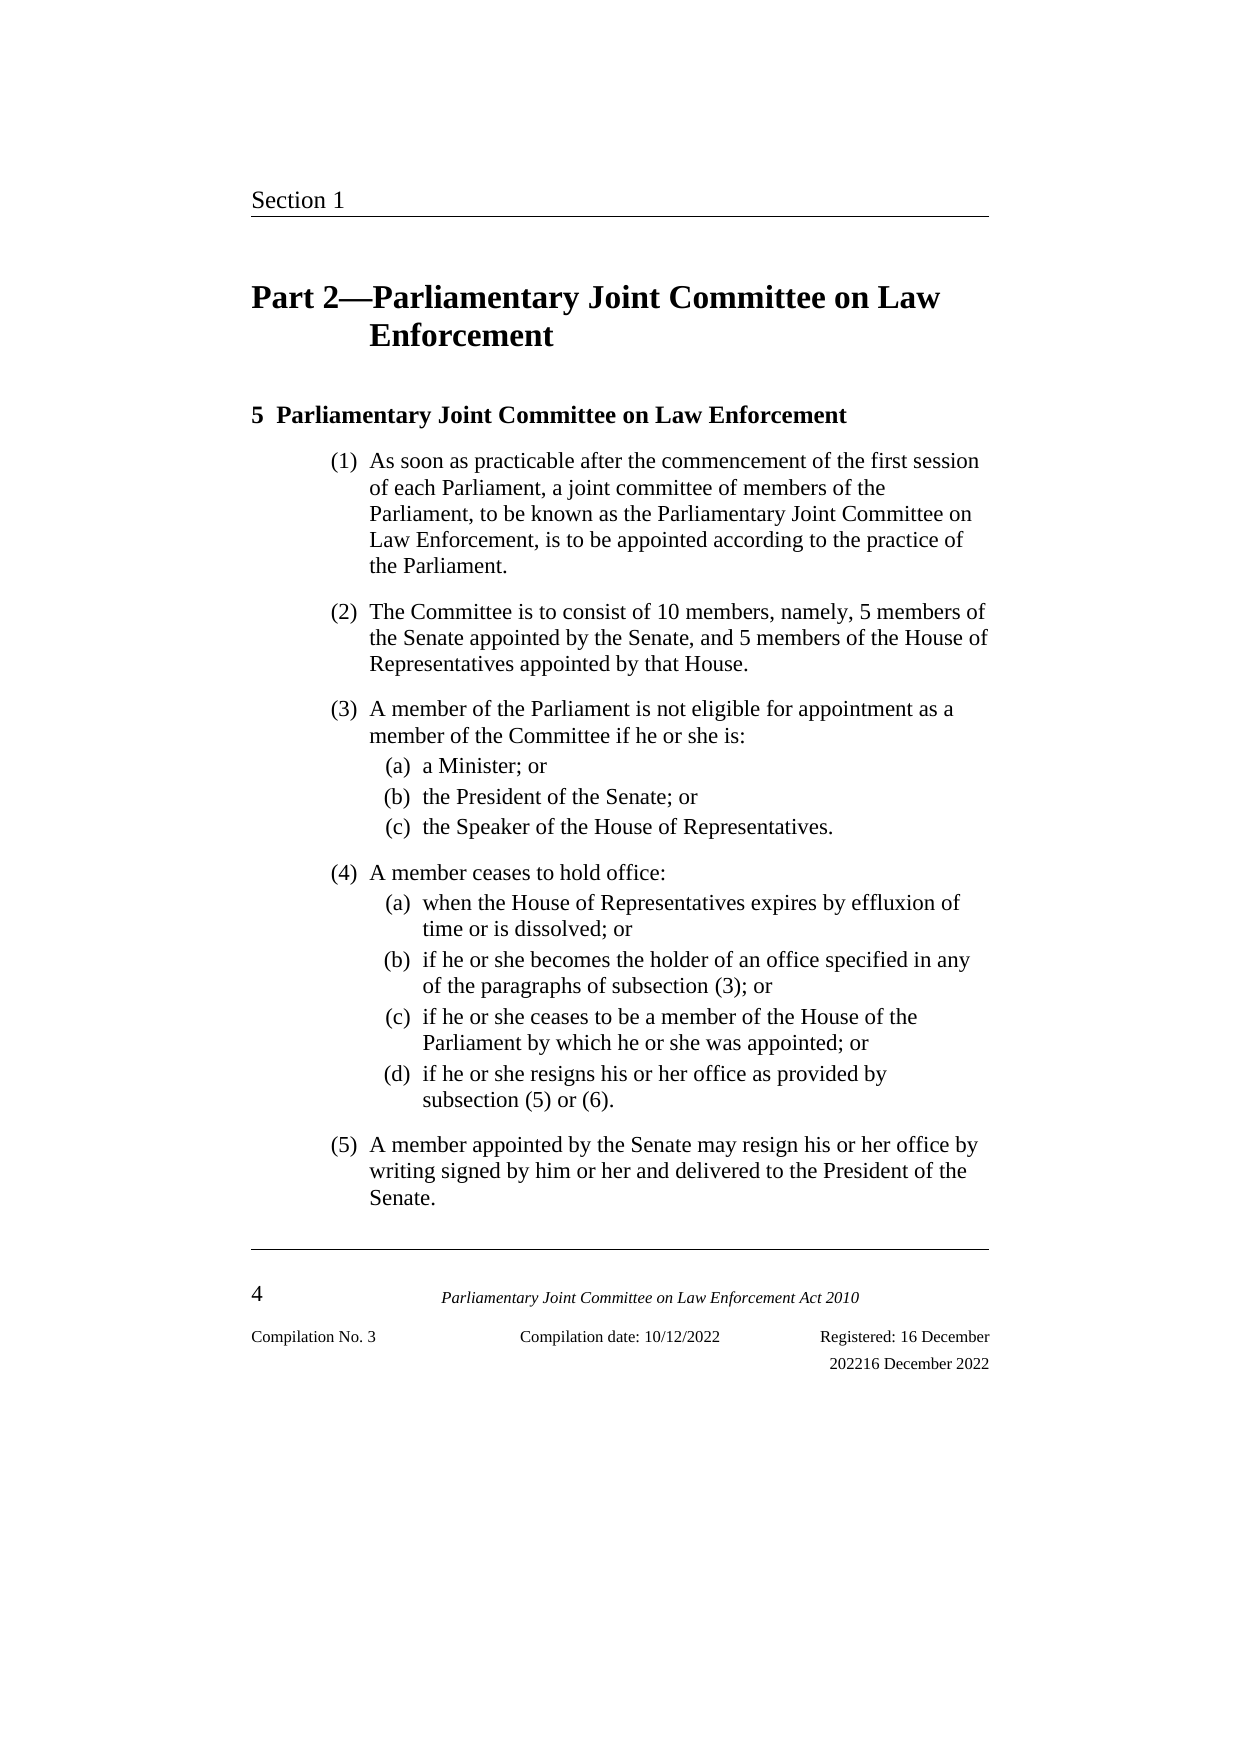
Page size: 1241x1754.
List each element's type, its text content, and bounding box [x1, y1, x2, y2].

text (5) A member appointed by the Senate may resign his or her office by writing signed by him or her and delivered to the President of the Senate. [251, 1131, 989, 1210]
text (3) A member of the Parliament is not eligible for appointment as a member of the Committee if he or she is: [251, 696, 989, 748]
text (b) the President of the Senate; or [251, 783, 989, 809]
text (a) a Minister; or [251, 752, 989, 779]
text (c) if he or she ceases to be a member of the House of the Parliament by which he or she was appointed; or [251, 1003, 989, 1056]
text 5 Parliamentary Joint Committee on Law Enforcement [251, 400, 989, 428]
text (2) The Committee is to consist of 10 members, namely, 5 members of the Senate appointed by the Senate, and 5 members of the House of Representatives appointed by that House. [251, 598, 989, 677]
text (c) the Speaker of the House of Representatives. [251, 813, 989, 840]
text Part 2—Parliamentary Joint Committee on Law Enforcement [251, 277, 989, 354]
text (b) if he or she becomes the holder of an office specified in any of the paragraphs of subsection (3); or [251, 946, 989, 999]
text (1) As soon as practicable after the commencement of the first session of each Parliament, a joint committee of members of the Parliament, to be known as the Parliamentary Joint Committee on Law Enforcement, is to be appointed according to the practice of the Parliament. [251, 447, 989, 579]
text (4) A member ceases to hold office: [251, 858, 989, 885]
text (a) when the House of Representatives expires by effluxion of time or is dissolved; or [251, 889, 989, 942]
text (d) if he or she resigns his or her office as provided by subsection (5) or (6). [251, 1060, 989, 1112]
